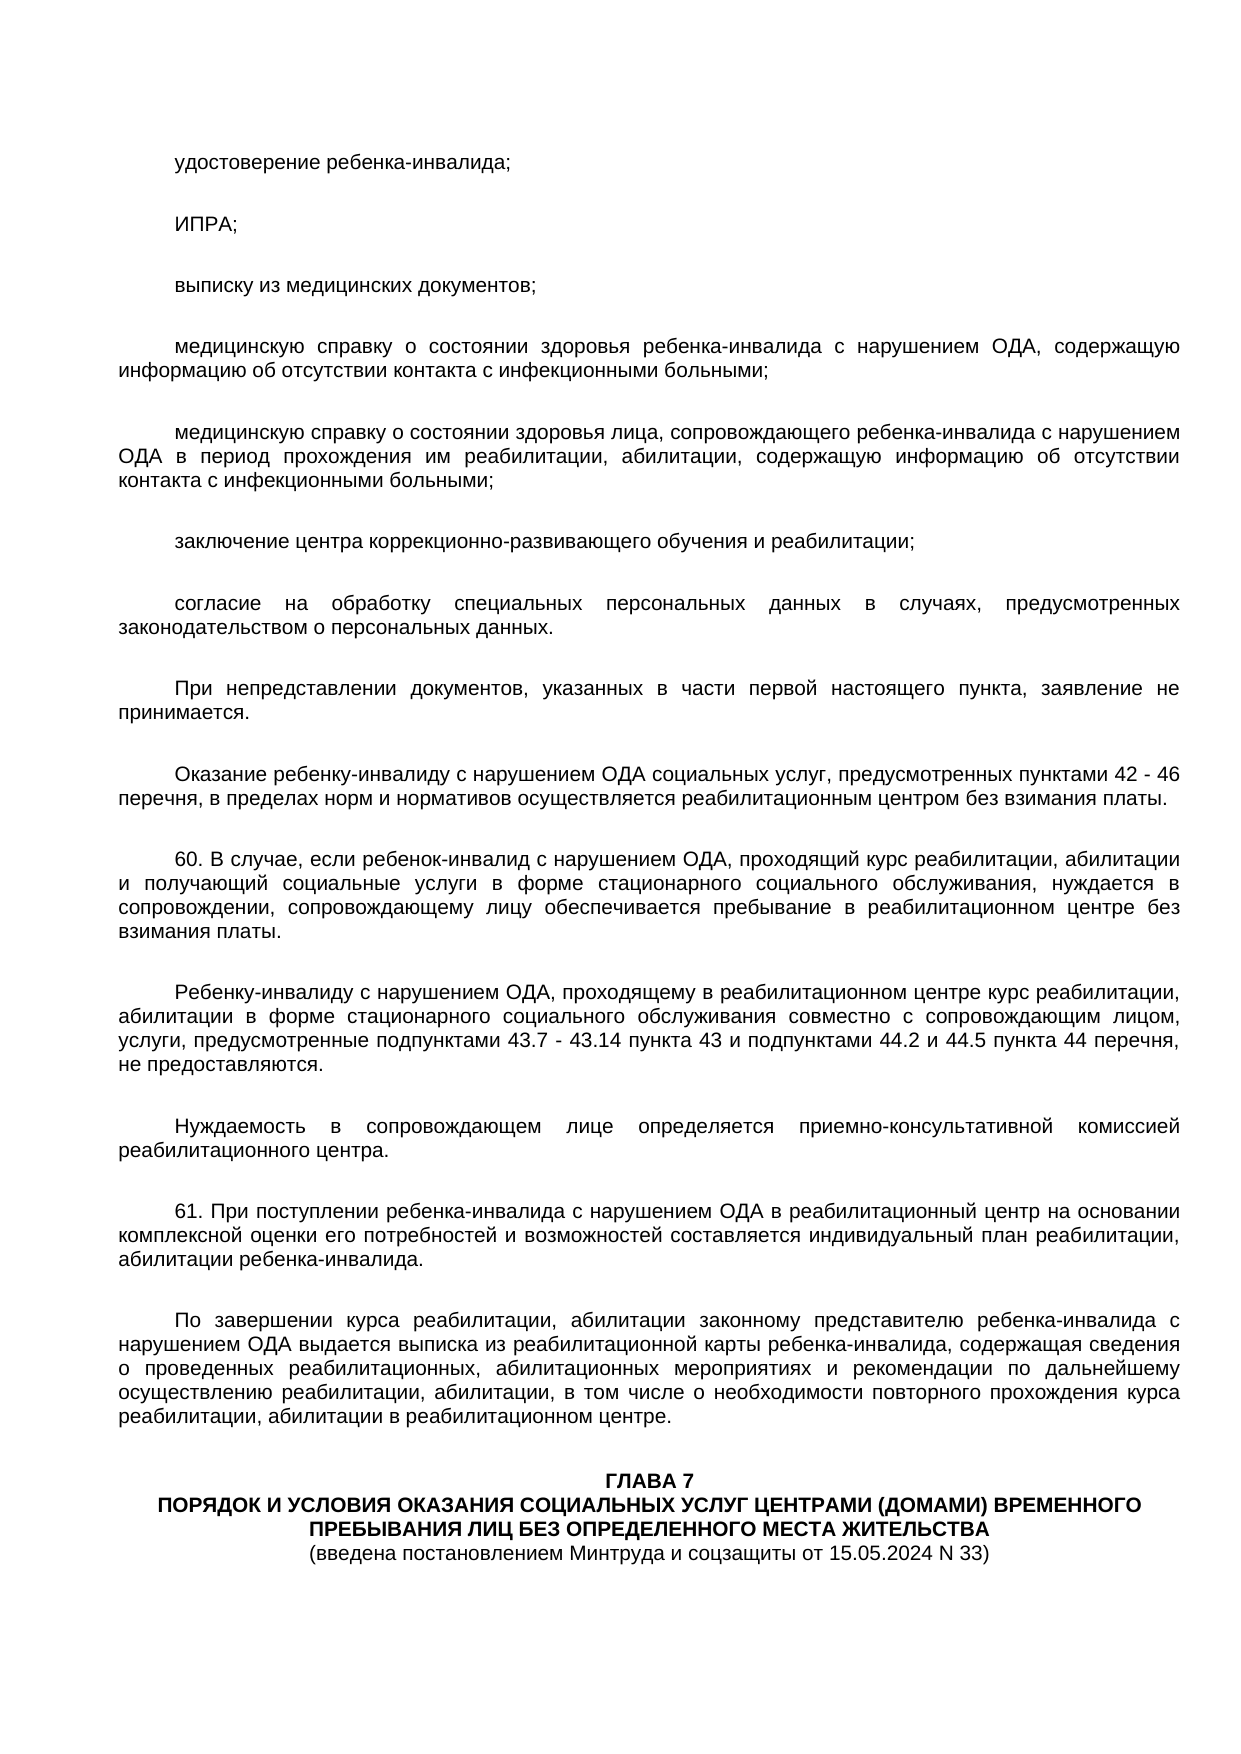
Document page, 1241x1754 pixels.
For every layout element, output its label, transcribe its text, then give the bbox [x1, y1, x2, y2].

text По завершении курса реабилитации, абилитации законному представителю ребенка-инвалида с нарушением ОДА выдается выписка из реабилитационной карты ребенка-инвалида, содержащая сведения о проведенных реабилитационных, абилитационных мероприятиях и рекомендации по дальнейшему осуществлению реабилитации, абилитации, в том числе о необходимости повторного прохождения курса реабилитации, абилитации в реабилитационном центре. [118, 1308, 1181, 1428]
text ИПРА; [118, 211, 1181, 235]
text ПОРЯДОК И УСЛОВИЯ ОКАЗАНИЯ СОЦИАЛЬНЫХ УСЛУГ ЦЕНТРАМИ (ДОМАМИ) ВРЕМЕННОГО ПРЕБЫВАНИЯ ЛИЦ БЕЗ ОПРЕДЕЛЕННОГО МЕСТА ЖИТЕЛЬСТВА [118, 1493, 1181, 1541]
text 60. В случае, если ребенок-инвалид с нарушением ОДА, проходящий курс реабилитации, абилитации и получающий социальные услуги в форме стационарного социального обслуживания, нуждается в сопровождении, сопровождающему лицу обеспечивается пребывание в реабилитационном центре без взимания платы. [118, 847, 1181, 943]
text Оказание ребенку-инвалиду с нарушением ОДА социальных услуг, предусмотренных пунктами 42 - 46 перечня, в пределах норм и нормативов осуществляется реабилитационным центром без взимания платы. [118, 761, 1181, 809]
text выписку из медицинских документов; [118, 273, 1181, 297]
text Ребенку-инвалиду с нарушением ОДА, проходящему в реабилитационном центре курс реабилитации, абилитации в форме стационарного социального обслуживания совместно с сопровождающим лицом, услуги, предусмотренные подпунктами 43.7 - 43.14 пункта 43 и подпунктами 44.2 и 44.5 пункта 44 перечня, не предоставляются. [118, 980, 1181, 1076]
text 61. При поступлении ребенка-инвалида с нарушением ОДА в реабилитационный центр на основании комплексной оценки его потребностей и возможностей составляется индивидуальный план реабилитации, абилитации ребенка-инвалида. [118, 1199, 1181, 1271]
text медицинскую справку о состоянии здоровья лица, сопровождающего ребенка-инвалида с нарушением ОДА в период прохождения им реабилитации, абилитации, содержащую информацию об отсутствии контакта с инфекционными больными; [118, 420, 1181, 492]
text Нуждаемость в сопровождающем лице определяется приемно-консультативной комиссией реабилитационного центра. [118, 1113, 1181, 1161]
text заключение центра коррекционно-развивающего обучения и реабилитации; [118, 529, 1181, 553]
text удостоверение ребенка-инвалида; [118, 150, 1181, 174]
text При непредставлении документов, указанных в части первой настоящего пункта, заявление не принимается. [118, 676, 1181, 724]
text согласие на обработку специальных персональных данных в случаях, предусмотренных законодательством о персональных данных. [118, 591, 1181, 638]
text медицинскую справку о состоянии здоровья ребенка-инвалида с нарушением ОДА, содержащую информацию об отсутствии контакта с инфекционными больными; [118, 334, 1181, 382]
text (введена постановлением Минтруда и соцзащиты от 15.05.2024 N 33) [118, 1541, 1181, 1564]
text ГЛАВА 7 [118, 1469, 1181, 1493]
